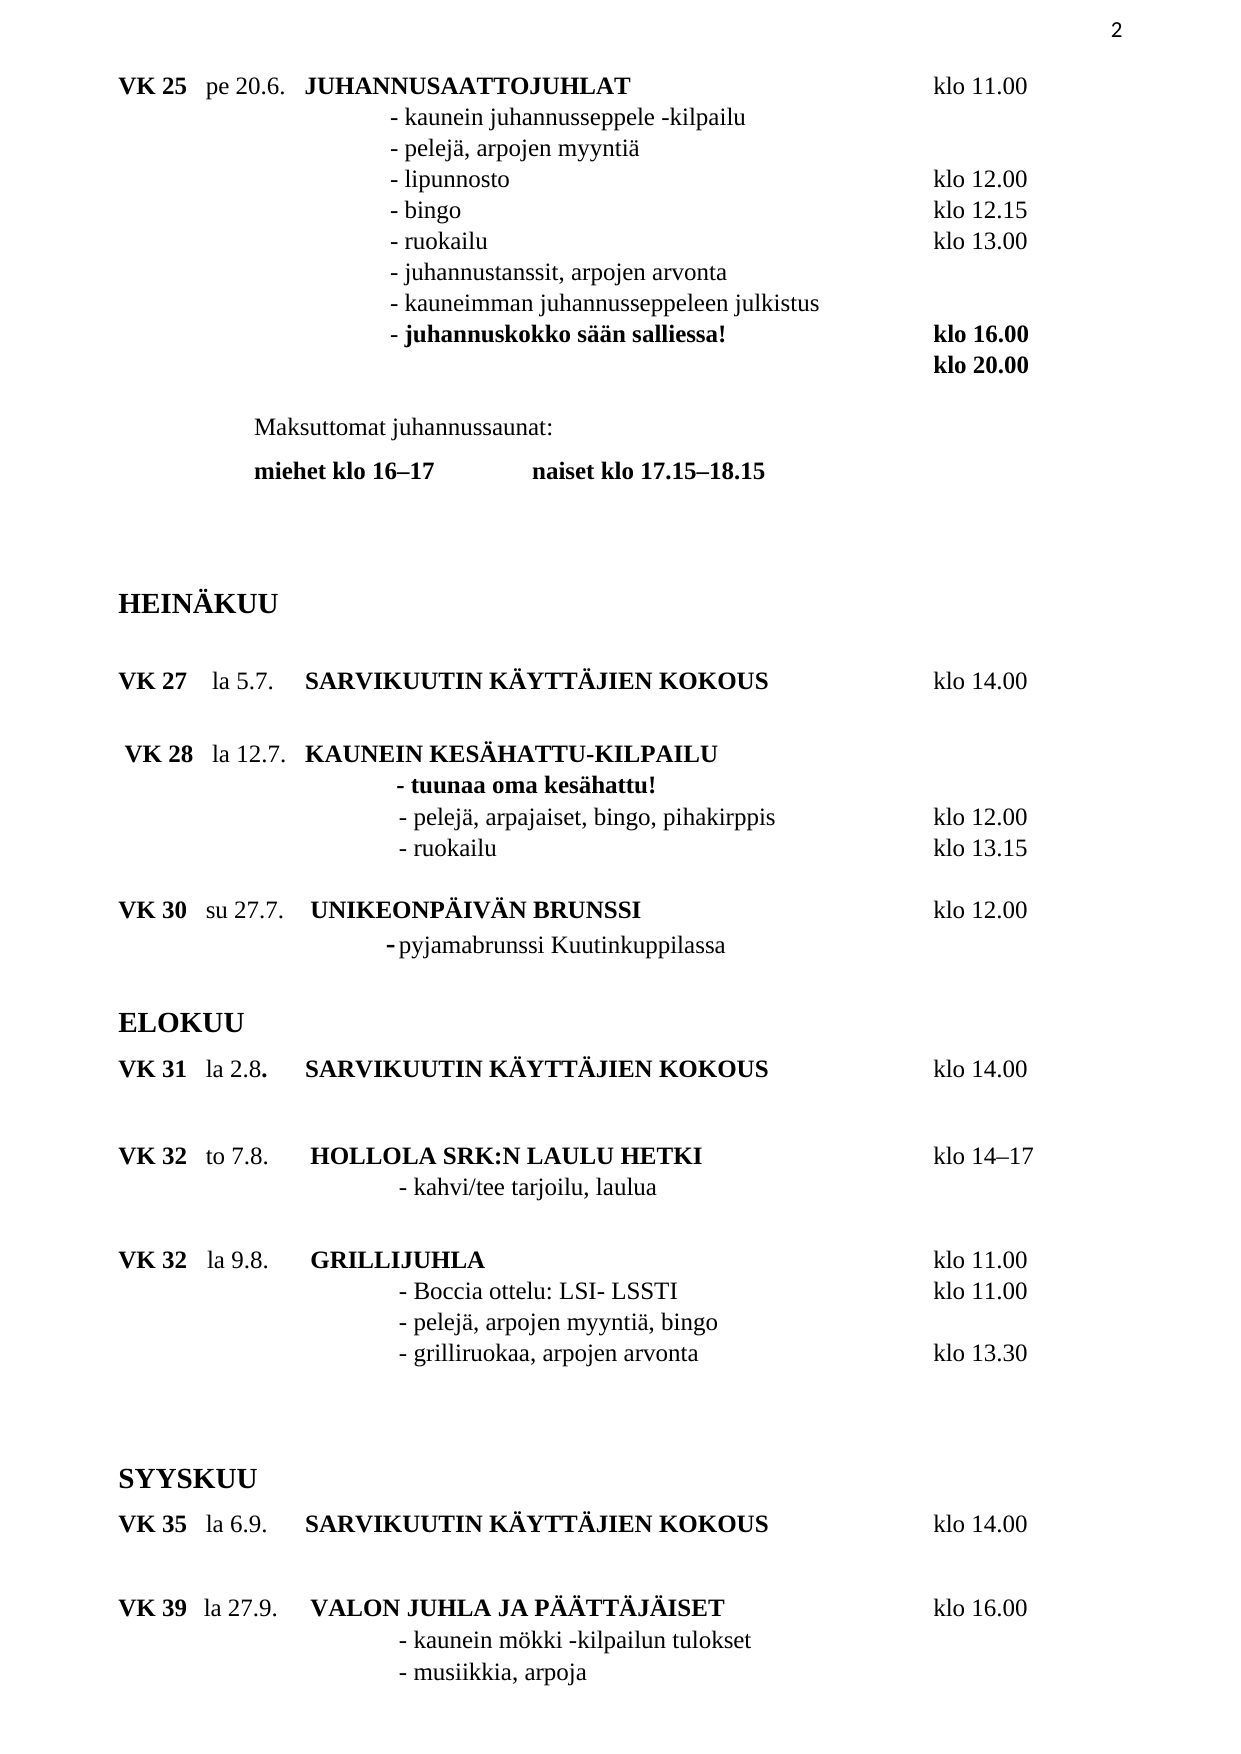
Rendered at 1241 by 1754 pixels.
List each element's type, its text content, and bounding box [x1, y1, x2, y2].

text SYYSKUU [118, 1461, 1122, 1494]
text VK 32 to 7.8. HOLLOLA SRK:N LAULU HETKI klo 14–17 [118, 1141, 1122, 1169]
text - kauneimman juhannusseppeleen julkistus - juhannuskokko sään salliessa! klo 16.00 klo 20.00 [254, 288, 1122, 379]
text - kaunein juhannusseppele -kilpailu [118, 102, 1122, 131]
text VK 32 la 9.8. GRILLIJUHLA klo 11.00 [118, 1245, 1122, 1274]
text - juhannustanssit, arpojen arvonta [254, 257, 1122, 286]
text HEINÄKUU [118, 586, 1122, 651]
text VK 25 pe 20.6. JUHANNUSAATTOJUHLAT klo 11.00 [118, 71, 1122, 99]
text - ruokailu klo 13.15 [118, 833, 1122, 861]
text ELOKUU [118, 1005, 1122, 1038]
text - ruokailu klo 13.00 [254, 226, 1122, 255]
text - pelejä, arpajaiset, bingo, pihakirppis klo 12.00 [118, 802, 1122, 830]
text VK 28 la 12.7. KAUNEIN KESÄHATTU-KILPAILU [118, 739, 1122, 768]
text - lipunnosto klo 12.00 [254, 164, 1122, 193]
text - grilliruokaa, arpojen arvonta klo 13.30 [118, 1338, 1122, 1367]
text - kahvi/tee tarjoilu, laulua [118, 1172, 1122, 1231]
text - pelejä, arpojen myyntiä [254, 133, 1122, 162]
list pyjamabrunssi Kuutinkuppilassa [386, 926, 1122, 959]
text Maksuttomat juhannussaunat: [118, 412, 1122, 441]
text VK 30 su 27.7. UNIKEONPÄIVÄN BRUNSSI klo 12.00 [118, 895, 1122, 923]
text VK 31 la 2.8. SARVIKUUTIN KÄYTTÄJIEN KOKOUS klo 14.00 [118, 1054, 1122, 1082]
text - tuunaa oma kesähattu! [118, 771, 1122, 799]
text - Boccia ottelu: LSI- LSSTI klo 11.00 [118, 1276, 1122, 1305]
text VK 27 la 5.7. SARVIKUUTIN KÄYTTÄJIEN KOKOUS klo 14.00 [118, 666, 1122, 725]
text - bingo klo 12.15 [254, 195, 1122, 224]
text - pelejä, arpojen myyntiä, bingo [118, 1307, 1122, 1336]
text miehet klo 16–17 naiset klo 17.15–18.15 [118, 456, 1122, 484]
text VK 39 la 27.9. VALON JUHLA JA PÄÄTTÄJÄISET klo 16.00 - kaunein mökki -kilpailun tulokset - musiikkia, arpoja [118, 1553, 1122, 1685]
text VK 35 la 6.9. SARVIKUUTIN KÄYTTÄJIEN KOKOUS klo 14.00 [118, 1509, 1122, 1538]
